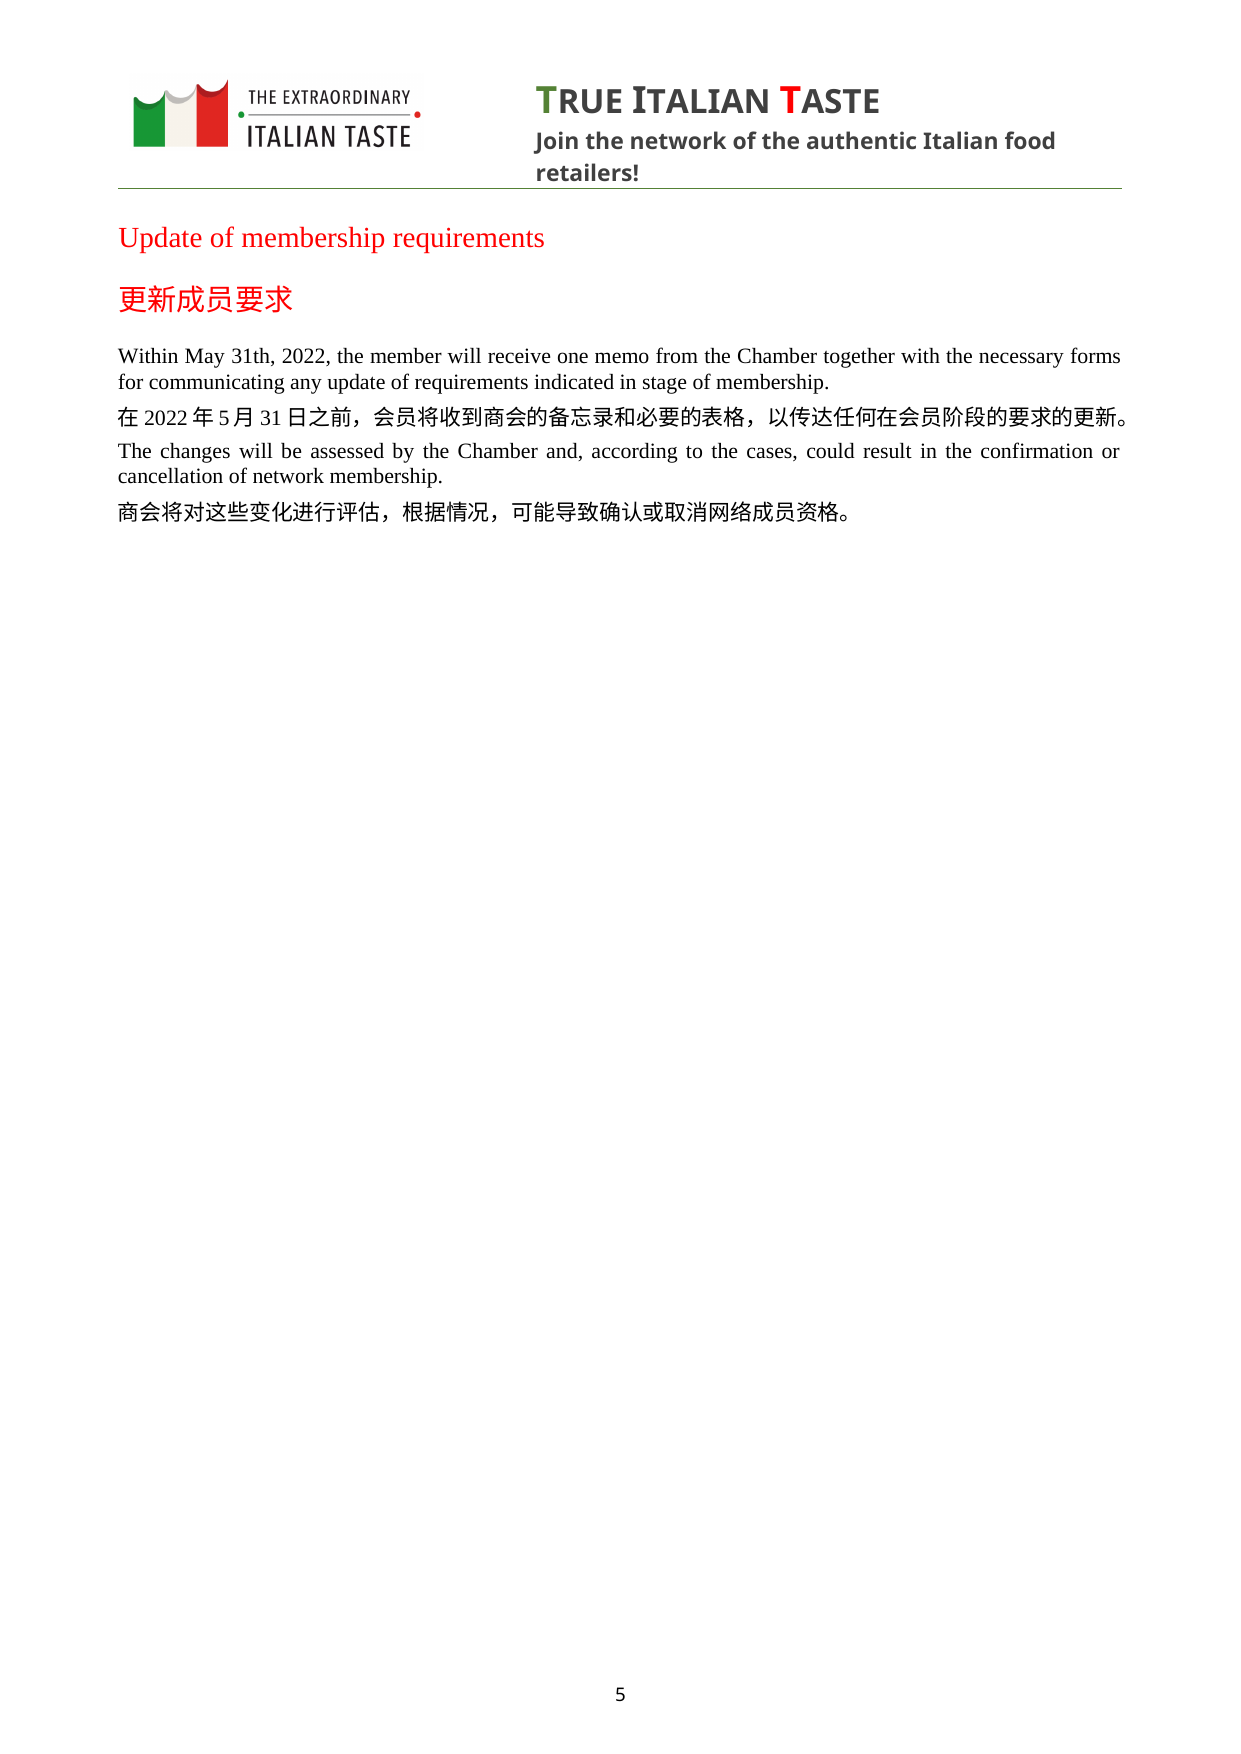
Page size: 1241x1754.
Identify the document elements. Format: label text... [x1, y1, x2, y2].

text The changes will be assessed by the Chamber and, according to the cases, could result in the confirmation or cancellation of network membership. [118, 438, 1122, 488]
text 更新成员要求 [118, 279, 1122, 318]
picture [129, 73, 425, 151]
text 商会将对这些变化进行评估，根据情况，可能导致确认或取消网络成员资格。 [118, 495, 1122, 526]
text Within May 31th, 2022, the member will receive one memo from the Chamber together with the necessary forms for communicating any update of requirements indicated in stage of membership. [118, 343, 1122, 394]
text 在2022年5月31日之前，会员将收到商会的备忘录和必要的表格，以传达任何在会员阶段的要求的更新。 [118, 400, 1122, 432]
text Update of membership requirements [118, 220, 1122, 254]
